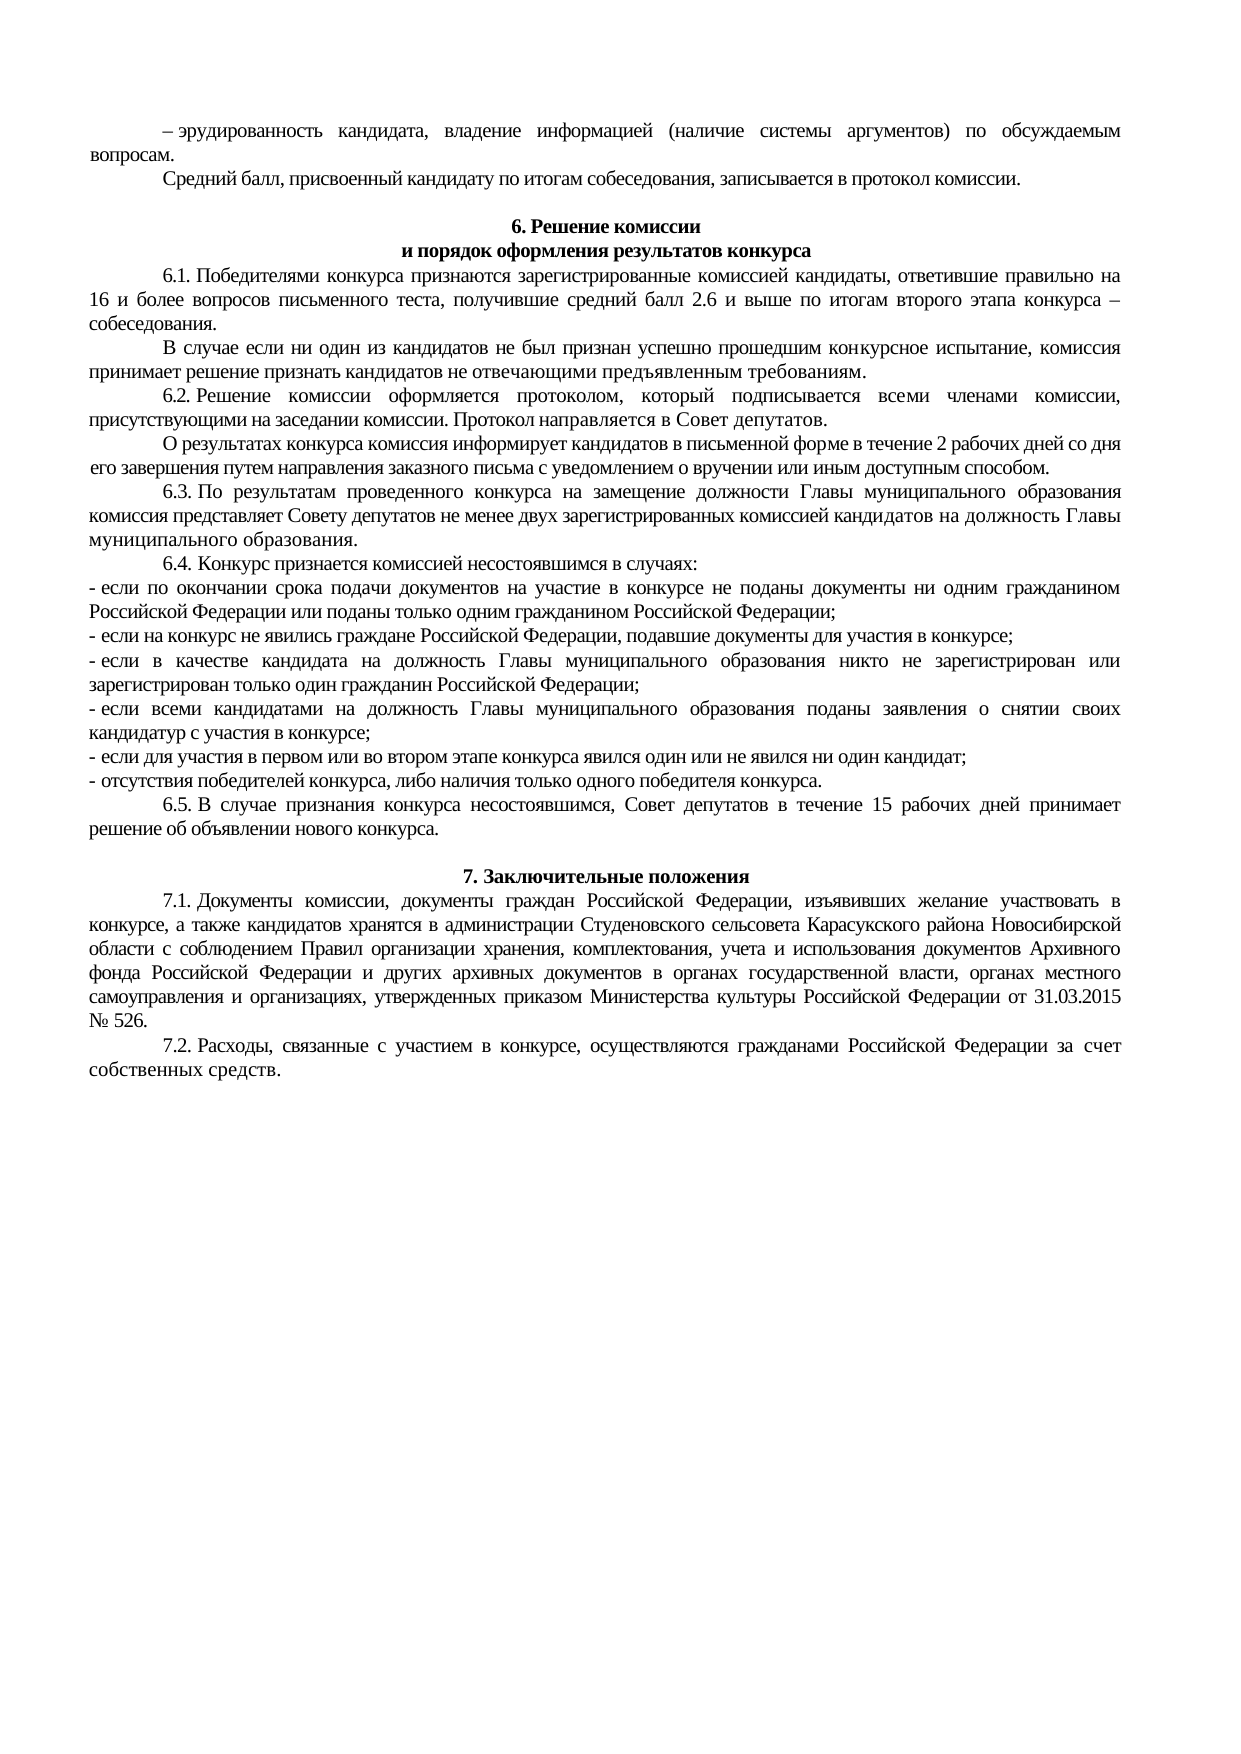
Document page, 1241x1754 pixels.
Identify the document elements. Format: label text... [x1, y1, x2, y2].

text 6.5. В случае признания конкурса несостоявшимся, Совет депутатов в течение 15 рабочих дней принимает решение об объявлении нового конкурса. [89, 792, 1122, 840]
text 6.4. Конкурс признается комиссией несостоявшимся в случаях: [89, 551, 1122, 575]
text - отсутствия победителей конкурса, либо наличия только одного победителя конкурса. [89, 768, 1122, 792]
text - если на конкурс не явились граждане Российской Федерации, подавшие документы для участия в конкурсе; [89, 623, 1122, 647]
text 6. Решение комиссии [269, 214, 944, 238]
text ‒ эрудированность кандидата, владение информацией (наличие системы аргументов) по обсуждаемым вопросам. [90, 118, 1121, 166]
text - если по окончании срока подачи документов на участие в конкурсе не поданы документы ни одним гражданином Российской Федерации или поданы только одним гражданином Российской Федерации; [89, 575, 1122, 623]
text В случае если ни один из кандидатов не был признан успешно прошедшим конкурсное испытание, комиссия принимает решение признать кандидатов не отвечающими предъявленным требованиям. [89, 335, 1121, 383]
text 6.2. Решение комиссии оформляется протоколом, который подписывается всеми членами комиссии, присутствующими на заседании комиссии. Протокол направляется в Совет депутатов. [89, 383, 1121, 431]
text 6.3. По результатам проведенного конкурса на замещение должности Главы муниципального образования комиссия представляет Совету депутатов не менее двух зарегистрированных комиссией кандидатов на должность Главы муниципального образования. [89, 479, 1122, 551]
text 7.2. Расходы, связанные с участием в конкурсе, осуществляются гражданами Российской Федерации за счет собственных средств. [89, 1032, 1122, 1081]
text О результатах конкурса комиссия информирует кандидатов в письменной форме в течение 2 рабочих дней со дня его завершения путем направления заказного письма с уведомлением о вручении или иным доступным способом. [90, 431, 1122, 479]
text Средний балл, присвоенный кандидату по итогам собеседования, записывается в протокол комиссии. [90, 166, 1121, 190]
text - если в качестве кандидата на должность Главы муниципального образования никто не зарегистрирован или зарегистрирован только один гражданин Российской Федерации; [89, 647, 1122, 696]
text - если для участия в первом или во втором этапе конкурса явился один или не явился ни один кандидат; [89, 744, 1122, 768]
text 7.1. Документы комиссии, документы граждан Российской Федерации, изъявивших желание участвовать в конкурсе, а также кандидатов хранятся в администрации Студеновского сельсовета Карасукского района Новосибирской области с соблюдением Правил организации хранения, комплектования, учета и использования документов Архивного фонда Российской Федерации и других архивных документов в органах государственной власти, органах местного самоуправления и организациях, утвержденных приказом Министерства культуры Российской Федерации от 31.03.2015 № 526. [89, 888, 1122, 1032]
text 7. Заключительные положения [91, 864, 1122, 888]
text и порядок оформления результатов конкурса [269, 238, 944, 262]
text 6.1. Победителями конкурса признаются зарегистрированные комиссией кандидаты, ответившие правильно на 16 и более вопросов письменного теста, получившие средний балл 2.6 и выше по итогам второго этапа конкурса ‒ собеседования. [89, 262, 1121, 335]
text - если всеми кандидатами на должность Главы муниципального образования поданы заявления о снятии своих кандидатур с участия в конкурсе; [89, 696, 1122, 744]
